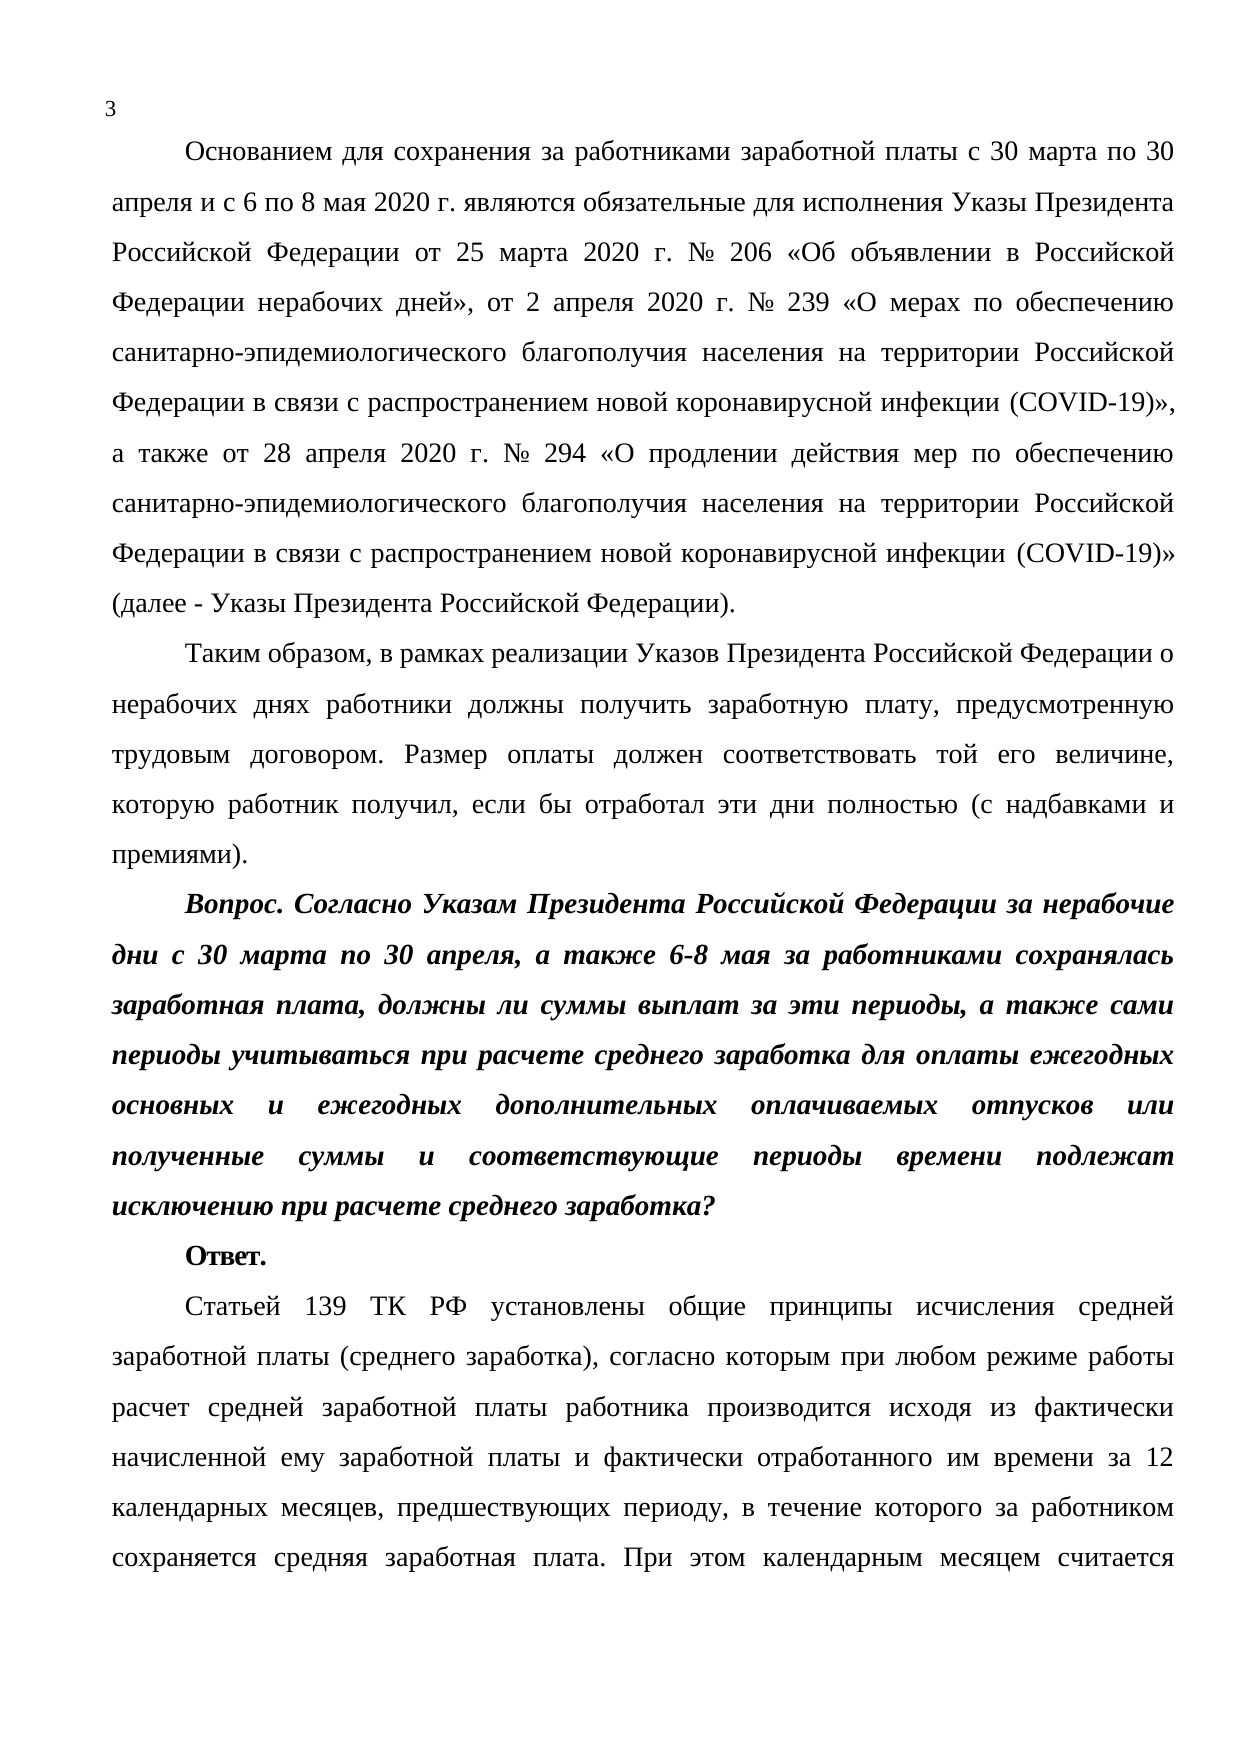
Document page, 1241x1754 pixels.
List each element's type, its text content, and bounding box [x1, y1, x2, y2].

text Ответ. [112, 1225, 1178, 1276]
text Вопрос. Согласно Указам Президента Российской Федерации за нерабочие дни с 30 марта по 30 апреля, а также 6-8 мая за работниками сохранялась заработная плата, должны ли суммы выплат за эти периоды, а также сами периоды учитываться при расчете среднего заработка для оплаты ежегодных основных и ежегодных дополнительных оплачиваемых отпусков или полученные суммы и соответствующие периоды времени подлежат исключению при расчете среднего заработка? [112, 874, 1176, 1225]
text Основанием для сохранения за работниками заработной платы с 30 марта по 30 апреля и с 6 по 8 мая 2020 г. являются обязательные для исполнения Указы Президента Российской Федерации от 25 марта 2020 г. № 206 «Об объявлении в Российской Федерации нерабочих дней», от 2 апреля 2020 г. № 239 «О мерах по обеспечению санитарно-эпидемиологического благополучия населения на территории Российской Федерации в связи с распространением новой коронавирусной инфекции (COVID-19)», а также от 28 апреля 2020 г. № 294 «О продлении действия мер по обеспечению санитарно-эпидемиологического благополучия населения на территории Российской Федерации в связи с распространением новой коронавирусной инфекции (COVID-19)» (далее - Указы Президента Российской Федерации). [112, 121, 1176, 623]
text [112, 1276, 1176, 1577]
text Таким образом, в рамках реализации Указов Президента Российской Федерации о нерабочих днях работники должны получить заработную плату, предусмотренную трудовым договором. Размер оплаты должен соответствовать той его величине, которую работник получил, если бы отработал эти дни полностью (с надбавками и премиями). [112, 623, 1176, 874]
